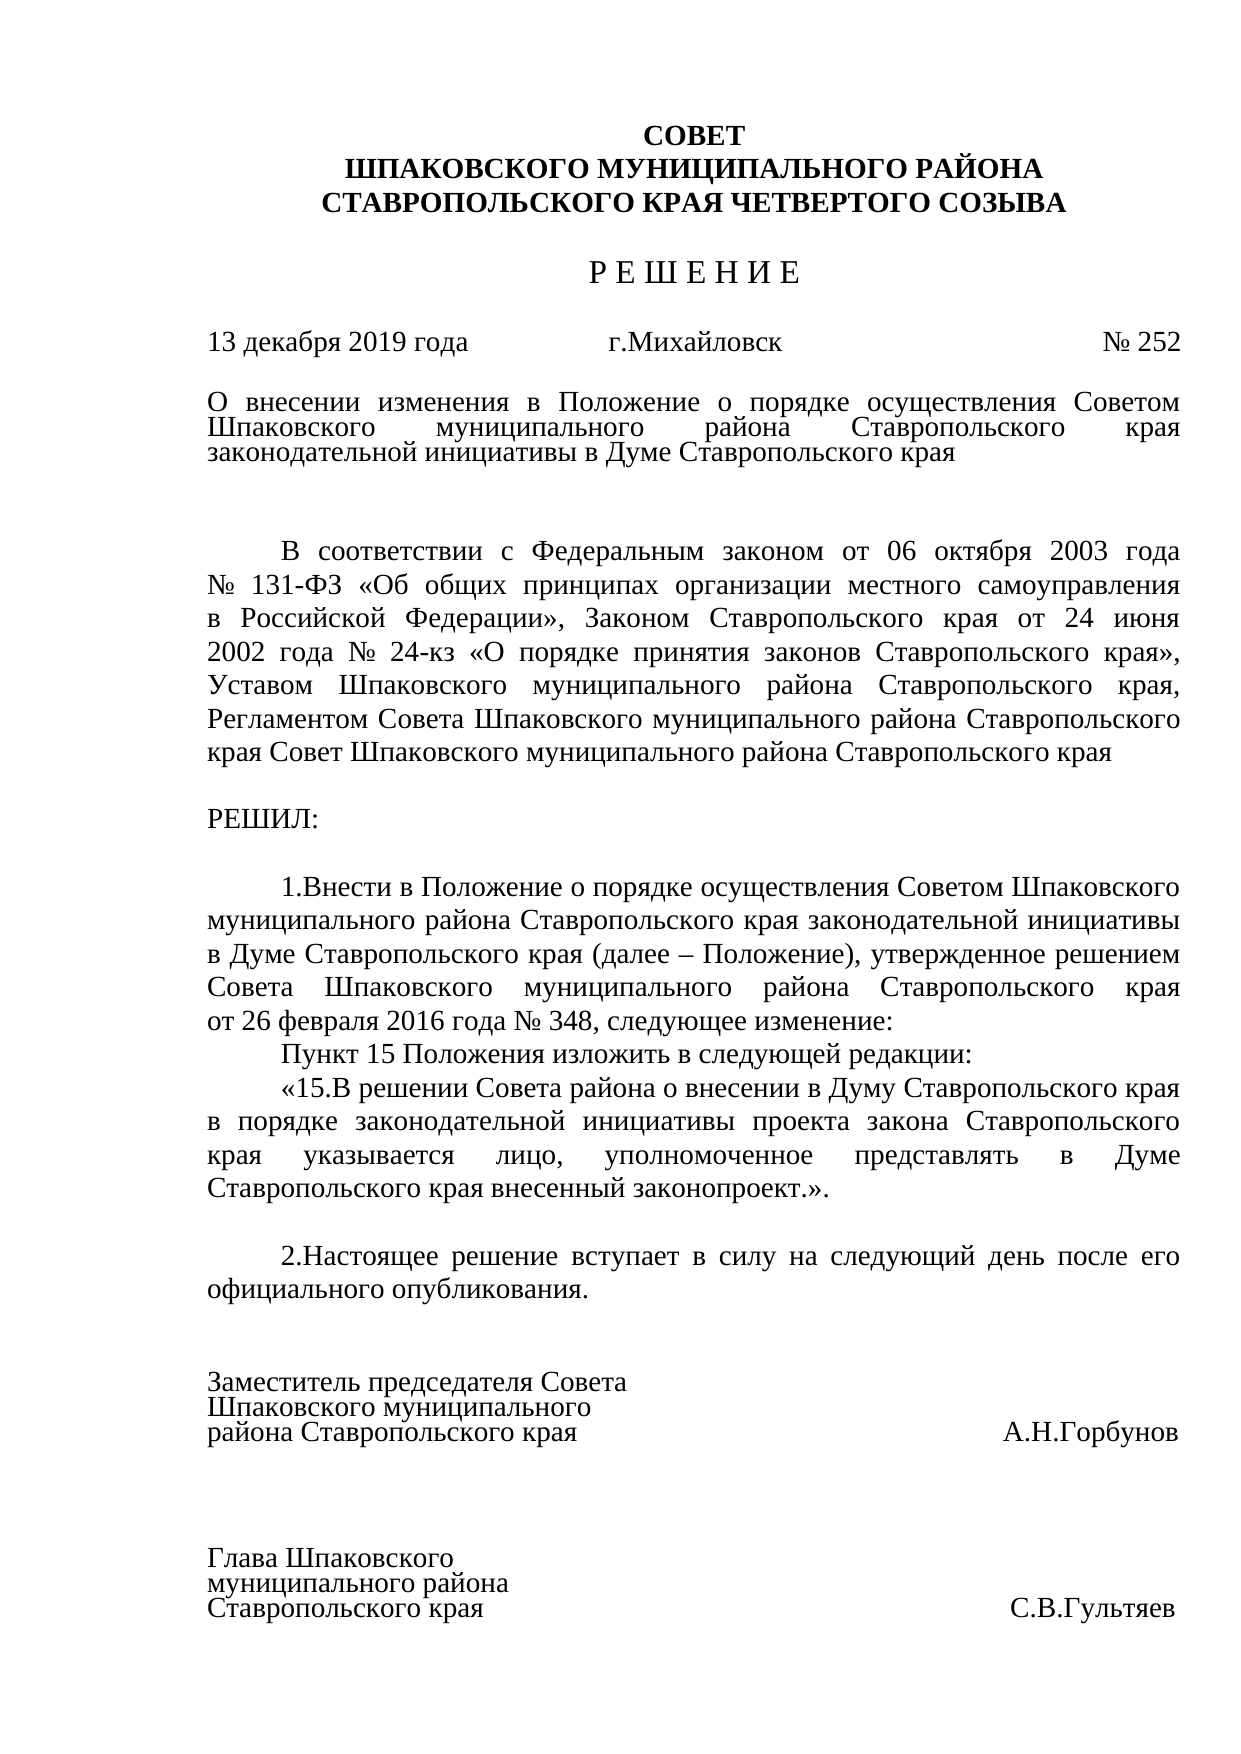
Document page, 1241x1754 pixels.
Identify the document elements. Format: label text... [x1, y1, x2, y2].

text Глава Шпаковского [207, 1547, 1181, 1572]
text О внесении изменения в Положение о порядке осуществления Советом Шпаковского муниципального района Ставропольского края законодательной инициативы в Думе Ставропольского края [207, 391, 1181, 466]
text РЕШИЛ: [207, 802, 1181, 835]
text Ставропольского края С.В.Гультяев [207, 1597, 1181, 1622]
table_header г.Михайловск [528, 324, 863, 358]
text муниципального района [207, 1572, 1181, 1597]
text Заместитель председателя Совета [207, 1372, 1181, 1397]
text Пункт 15 Положения изложить в следующей редакции: [207, 1036, 1181, 1070]
text СТАВРОПОЛЬСКОГО КРАЯ ЧЕТВЕРТОГО СОЗЫВА [207, 185, 1181, 219]
text В соответствии с Федеральным законом от 06 октября 2003 года № 131-ФЗ «Об общих принципах организации местного самоуправления в Российской Федерации», Законом Ставропольского края от 24 июня 2002 года № 24-кз «О порядке принятия законов Ставропольского края», Уставом Шпаковского муниципального района Ставропольского края, Регламентом Совета Шпаковского муниципального района Ставропольского края Совет Шпаковского муниципального района Ставропольского края [207, 533, 1181, 768]
text Шпаковского муниципального [207, 1397, 1181, 1422]
table_header 13 декабря 2019 года [196, 324, 527, 358]
text района Ставропольского края А.Н.Горбунов [207, 1422, 1181, 1447]
text СОВЕТ [207, 118, 1181, 152]
table_header № 252 [863, 324, 1192, 358]
text Р Е Ш Е Н И Е [207, 252, 1181, 291]
text «15.В решении Совета района о внесении в Думу Ставропольского края в порядке законодательной инициативы проекта закона Ставропольского края указывается лицо, уполномоченное представлять в Думе Ставропольского края внесенный законопроект.». [207, 1070, 1181, 1204]
text 1.Внести в Положение о порядке осуществления Советом Шпаковского муниципального района Ставропольского края законодательной инициативы в Думе Ставропольского края (далее – Положение), утвержденное решением Совета Шпаковского муниципального района Ставропольского края от 26 февраля 2016 года № 348, следующее изменение: [207, 869, 1181, 1036]
text 2.Настоящее решение вступает в силу на следующий день после его официального опубликования. [207, 1238, 1181, 1305]
text ШПАКОВСКОГО МУНИЦИПАЛЬНОГО РАЙОНА [207, 152, 1181, 185]
